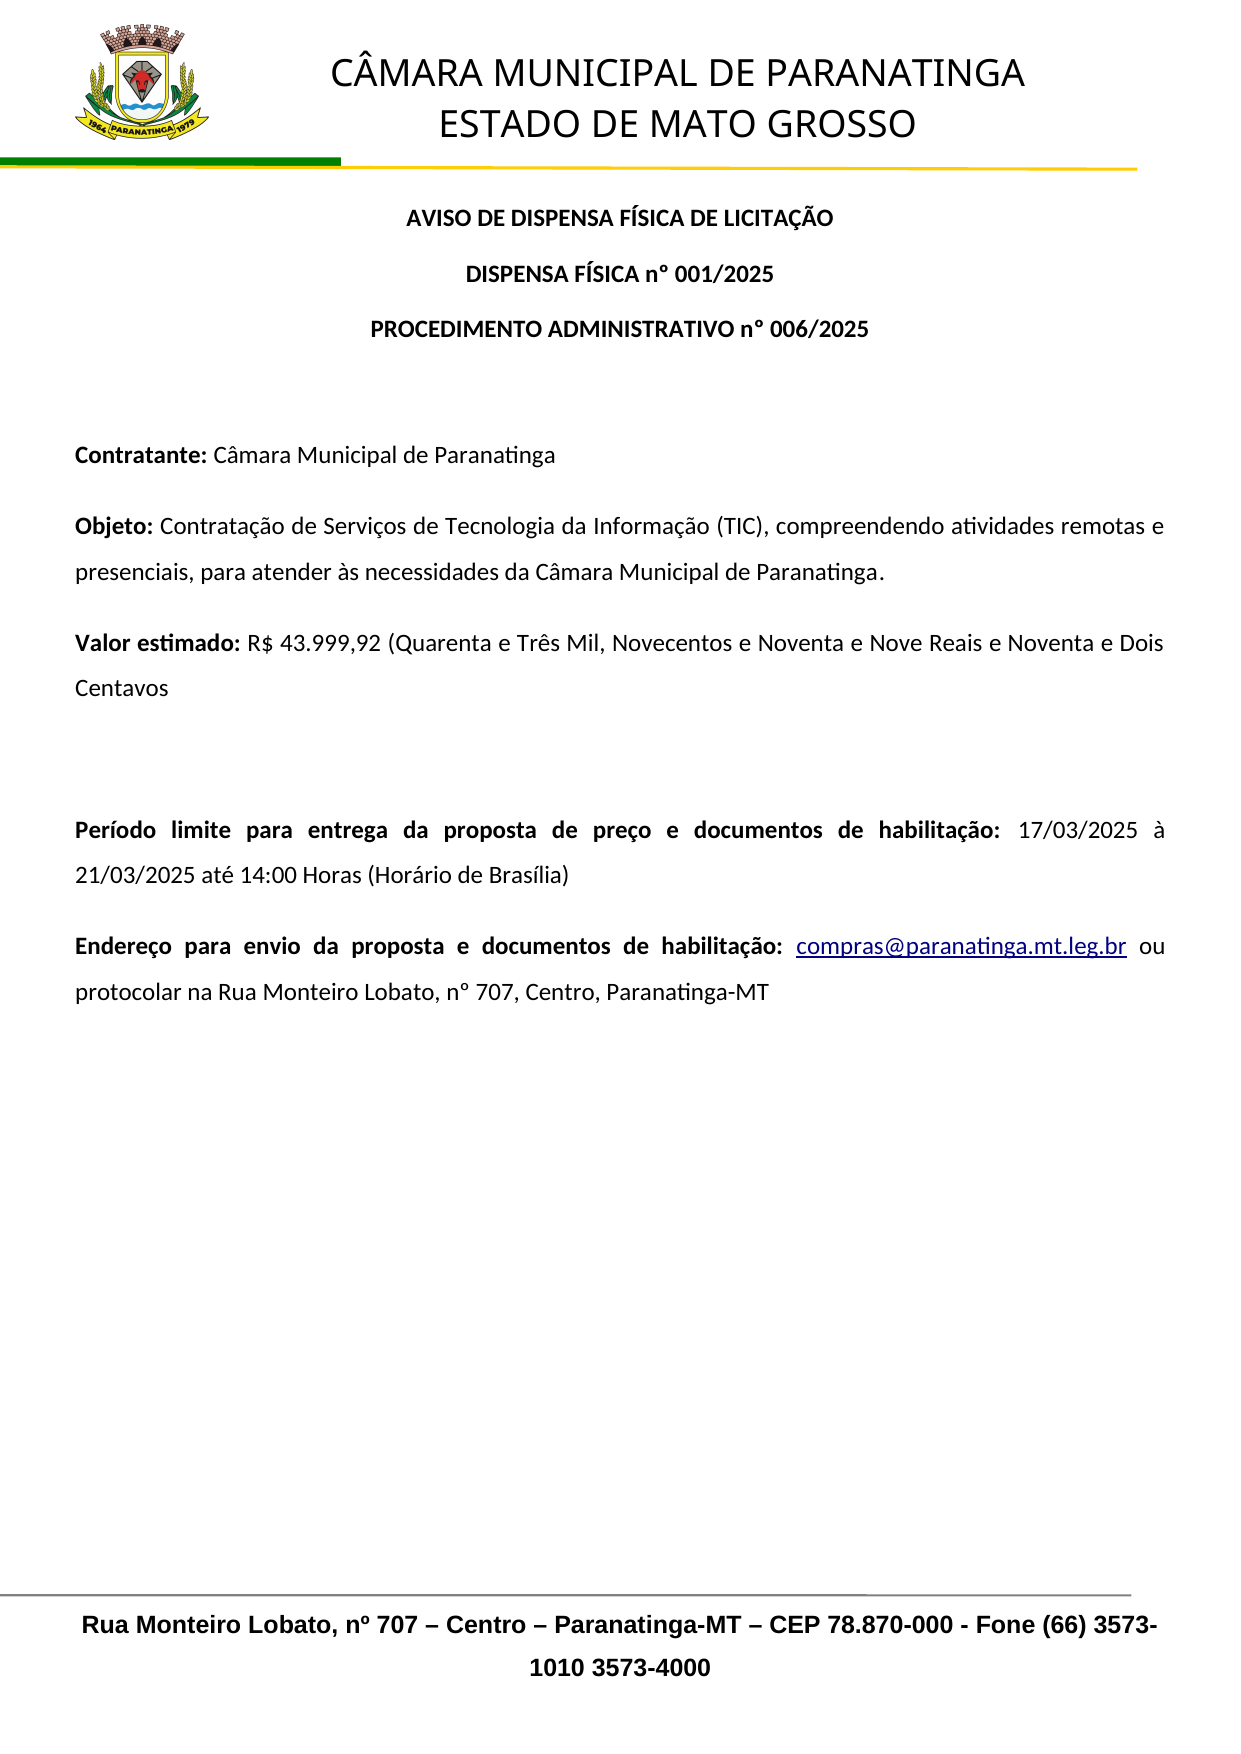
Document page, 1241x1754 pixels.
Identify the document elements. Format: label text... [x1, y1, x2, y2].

text Período limite para entrega da proposta de preço e documentos de habilitação: 17/03/2025 à 21/03/2025 até 14:00 Horas (Horário de Brasília) [75, 814, 1165, 890]
text PROCEDIMENTO ADMINISTRATIVO nº 006/2025 [75, 313, 1165, 344]
text Objeto: Contratação de Serviços de Tecnologia da Informação (TIC), compreendendo atividades remotas e presenciais, para atender às necessidades da Câmara Municipal de Paranatinga. [75, 510, 1165, 586]
text Endereço para envio da proposta e documentos de habilitação: compras@paranatinga.mt.leg.br ou protocolar na Rua Monteiro Lobato, nº 707, Centro, Paranatinga-MT [75, 930, 1165, 1007]
text AVISO DE DISPENSA FÍSICA DE LICITAÇÃO [75, 202, 1165, 233]
text Contratante: Câmara Municipal de Paranatinga [75, 439, 1165, 470]
text Valor estimado: R$ 43.999,92 (Quarenta e Três Mil, Novecentos e Noventa e Nove Reais e Noventa e Dois Centavos [75, 627, 1165, 703]
text DISPENSA FÍSICA nº 001/2025 [75, 258, 1165, 288]
picture [75, 24, 209, 140]
